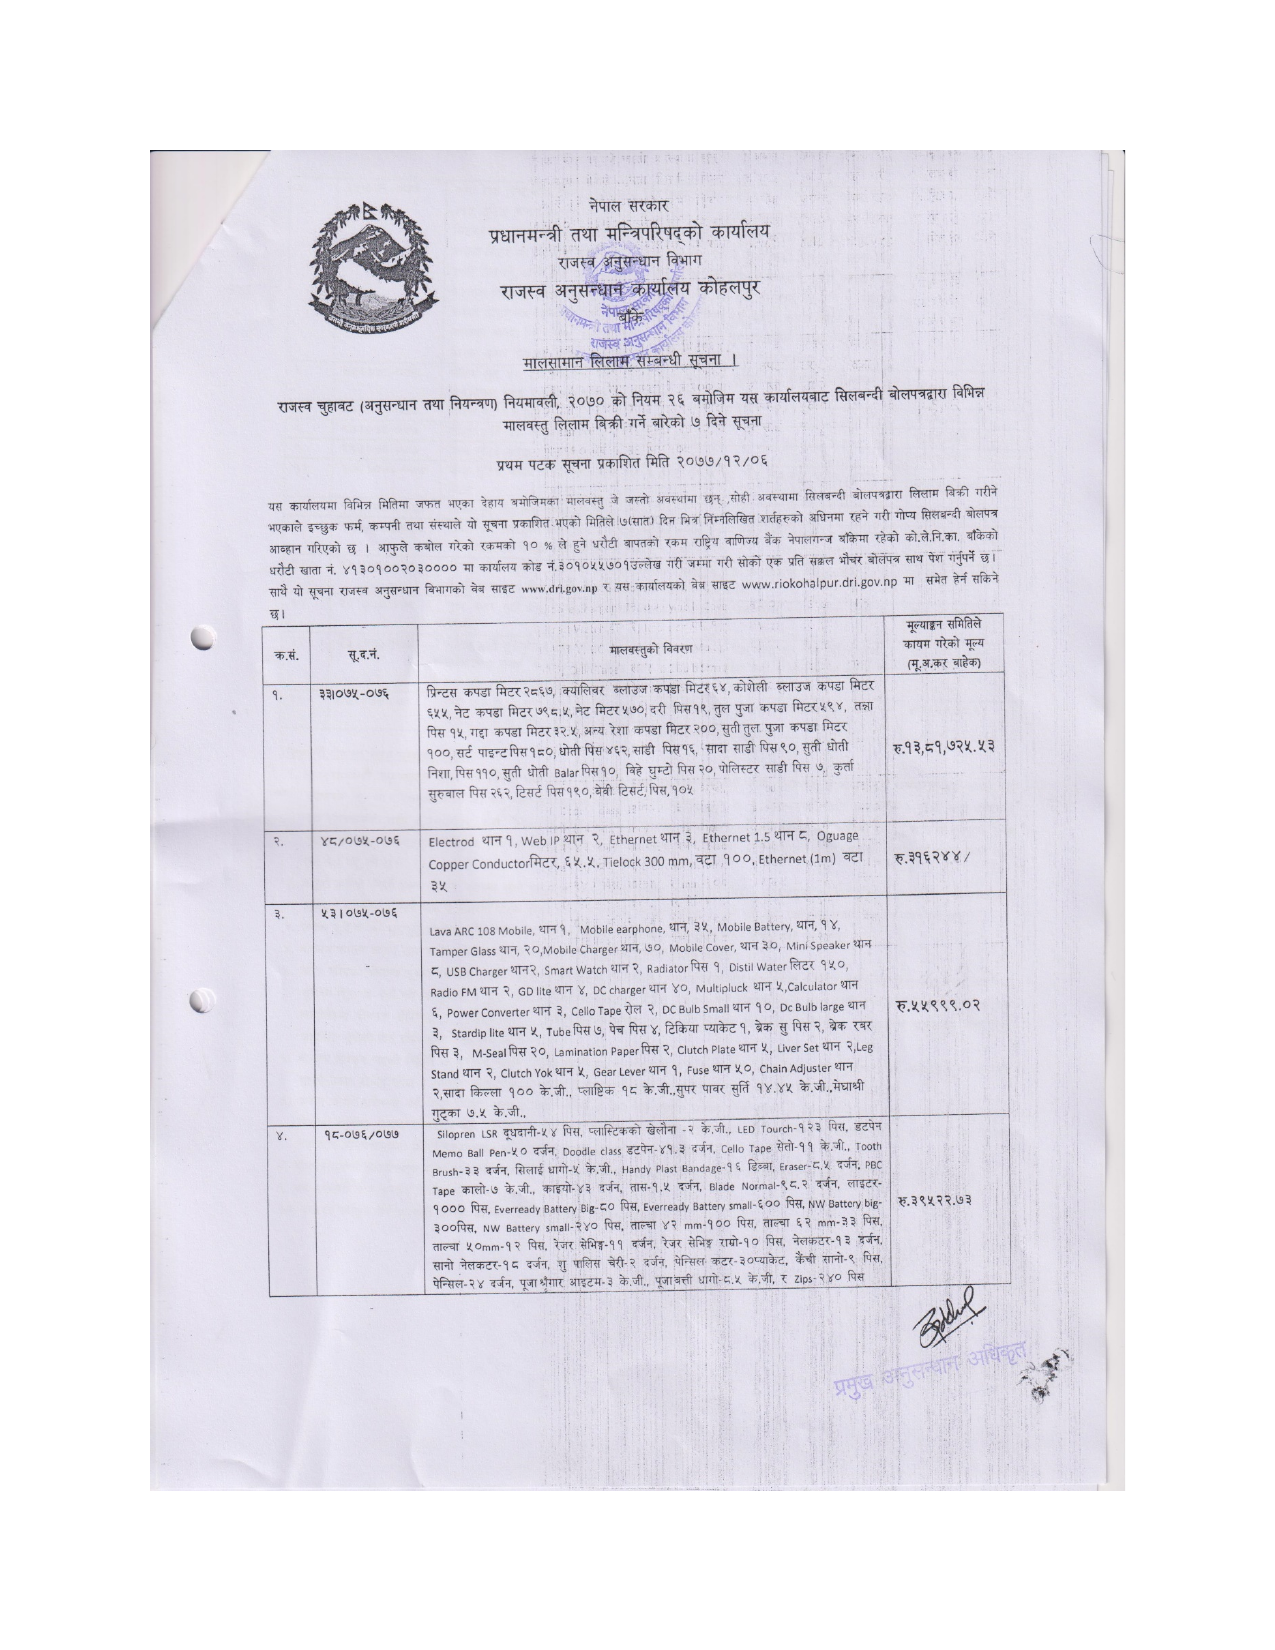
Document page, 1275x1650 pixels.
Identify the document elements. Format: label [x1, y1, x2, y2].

picture [150, 150, 1125, 1491]
